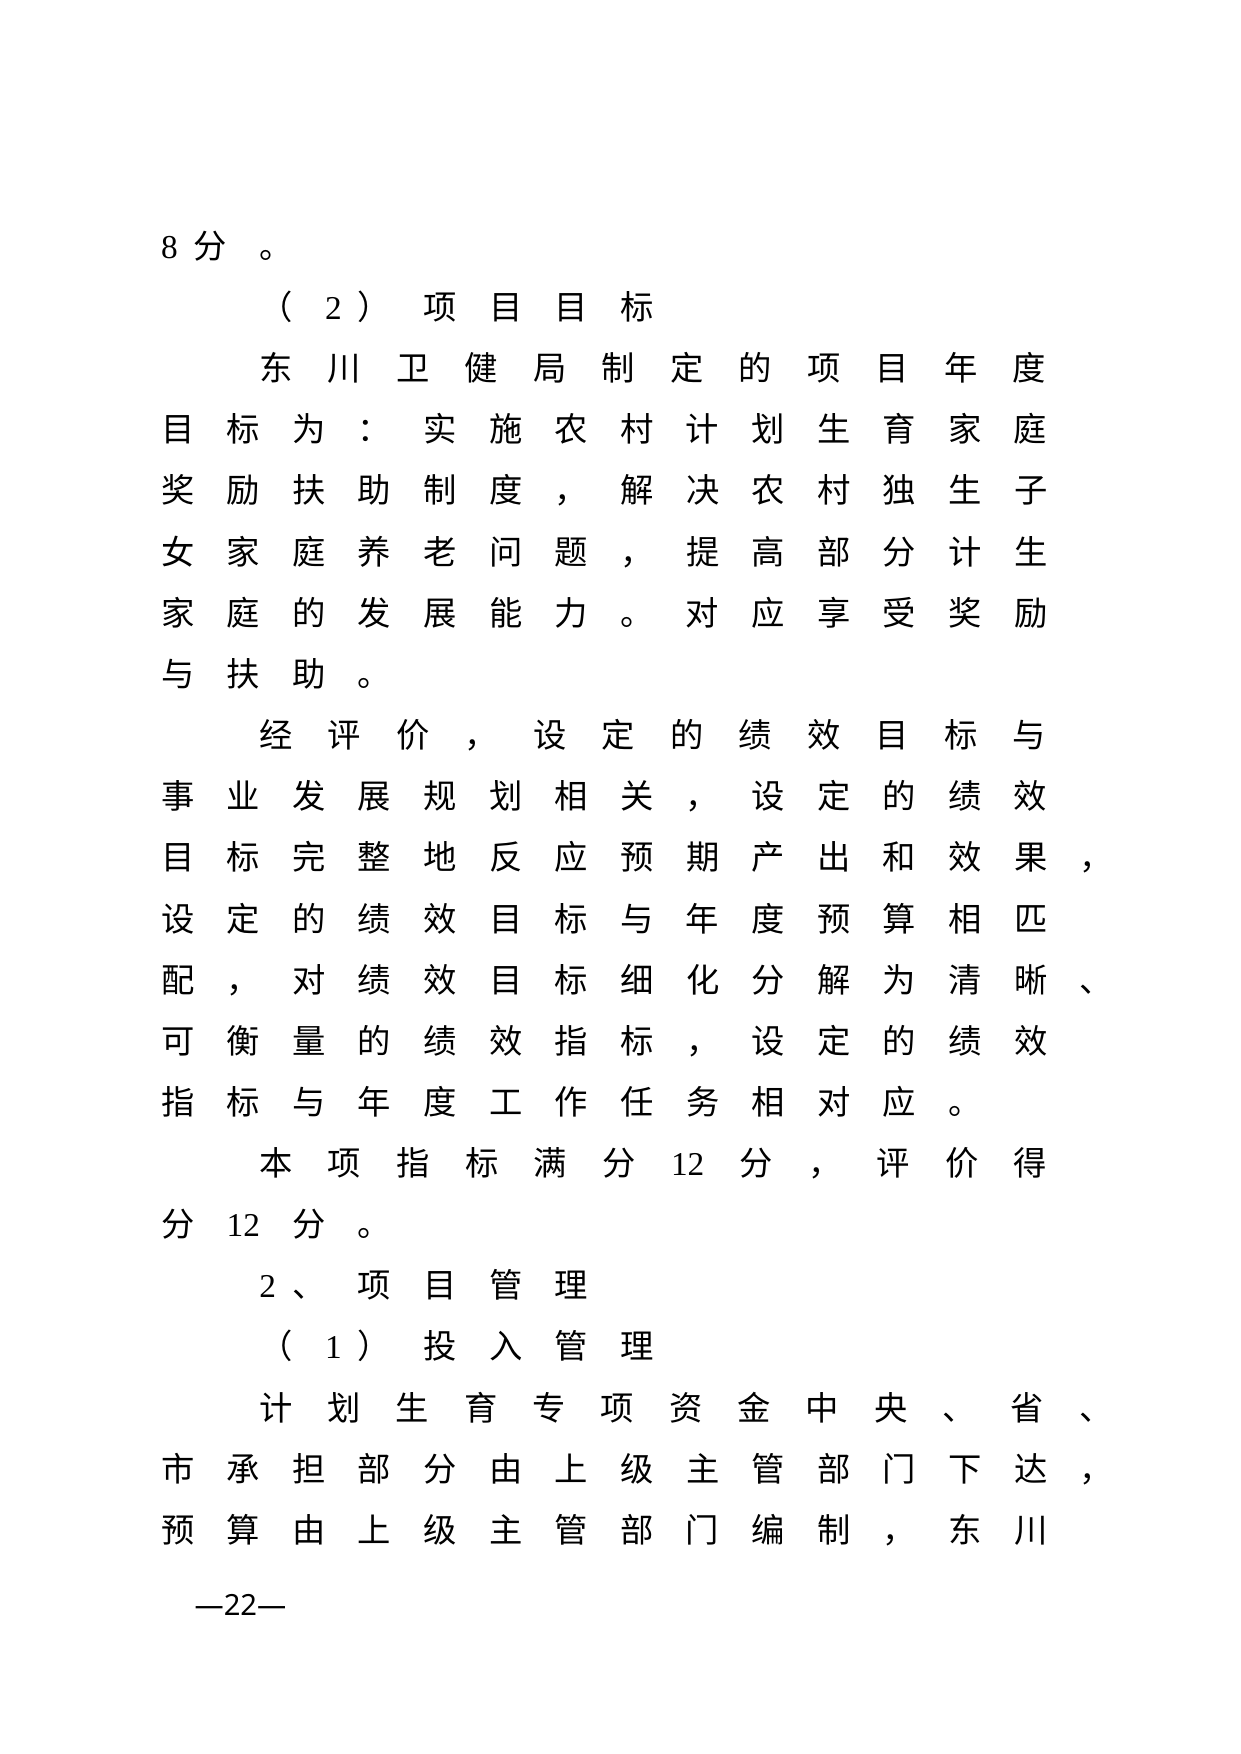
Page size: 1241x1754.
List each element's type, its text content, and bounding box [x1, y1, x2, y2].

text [161, 1375, 1079, 1558]
text 本项指标满分8分，评价得分8分。 [161, 213, 1079, 274]
text （2）项目目标 [161, 274, 1079, 336]
text 经评价，设定的绩效目标与事业发展规划相关，设定的绩效目标完整地反应预期产出和效果，设定的绩效目标与年度预算相匹配，对绩效目标细化分解为清晰、可衡量的绩效指标，设定的绩效指标与年度工作任务相对应。 [161, 702, 1079, 1130]
text （1）投入管理 [161, 1314, 1079, 1375]
text 东川卫健局制定的项目年度目标为：实施农村计划生育家庭奖励扶助制度，解决农村独生子女家庭养老问题，提高部分计生家庭的发展能力。对应享受奖励与扶助。 [161, 336, 1079, 702]
text 本项指标满分12分，评价得分12分。 [161, 1130, 1079, 1253]
text 2、项目管理 [161, 1253, 1079, 1314]
